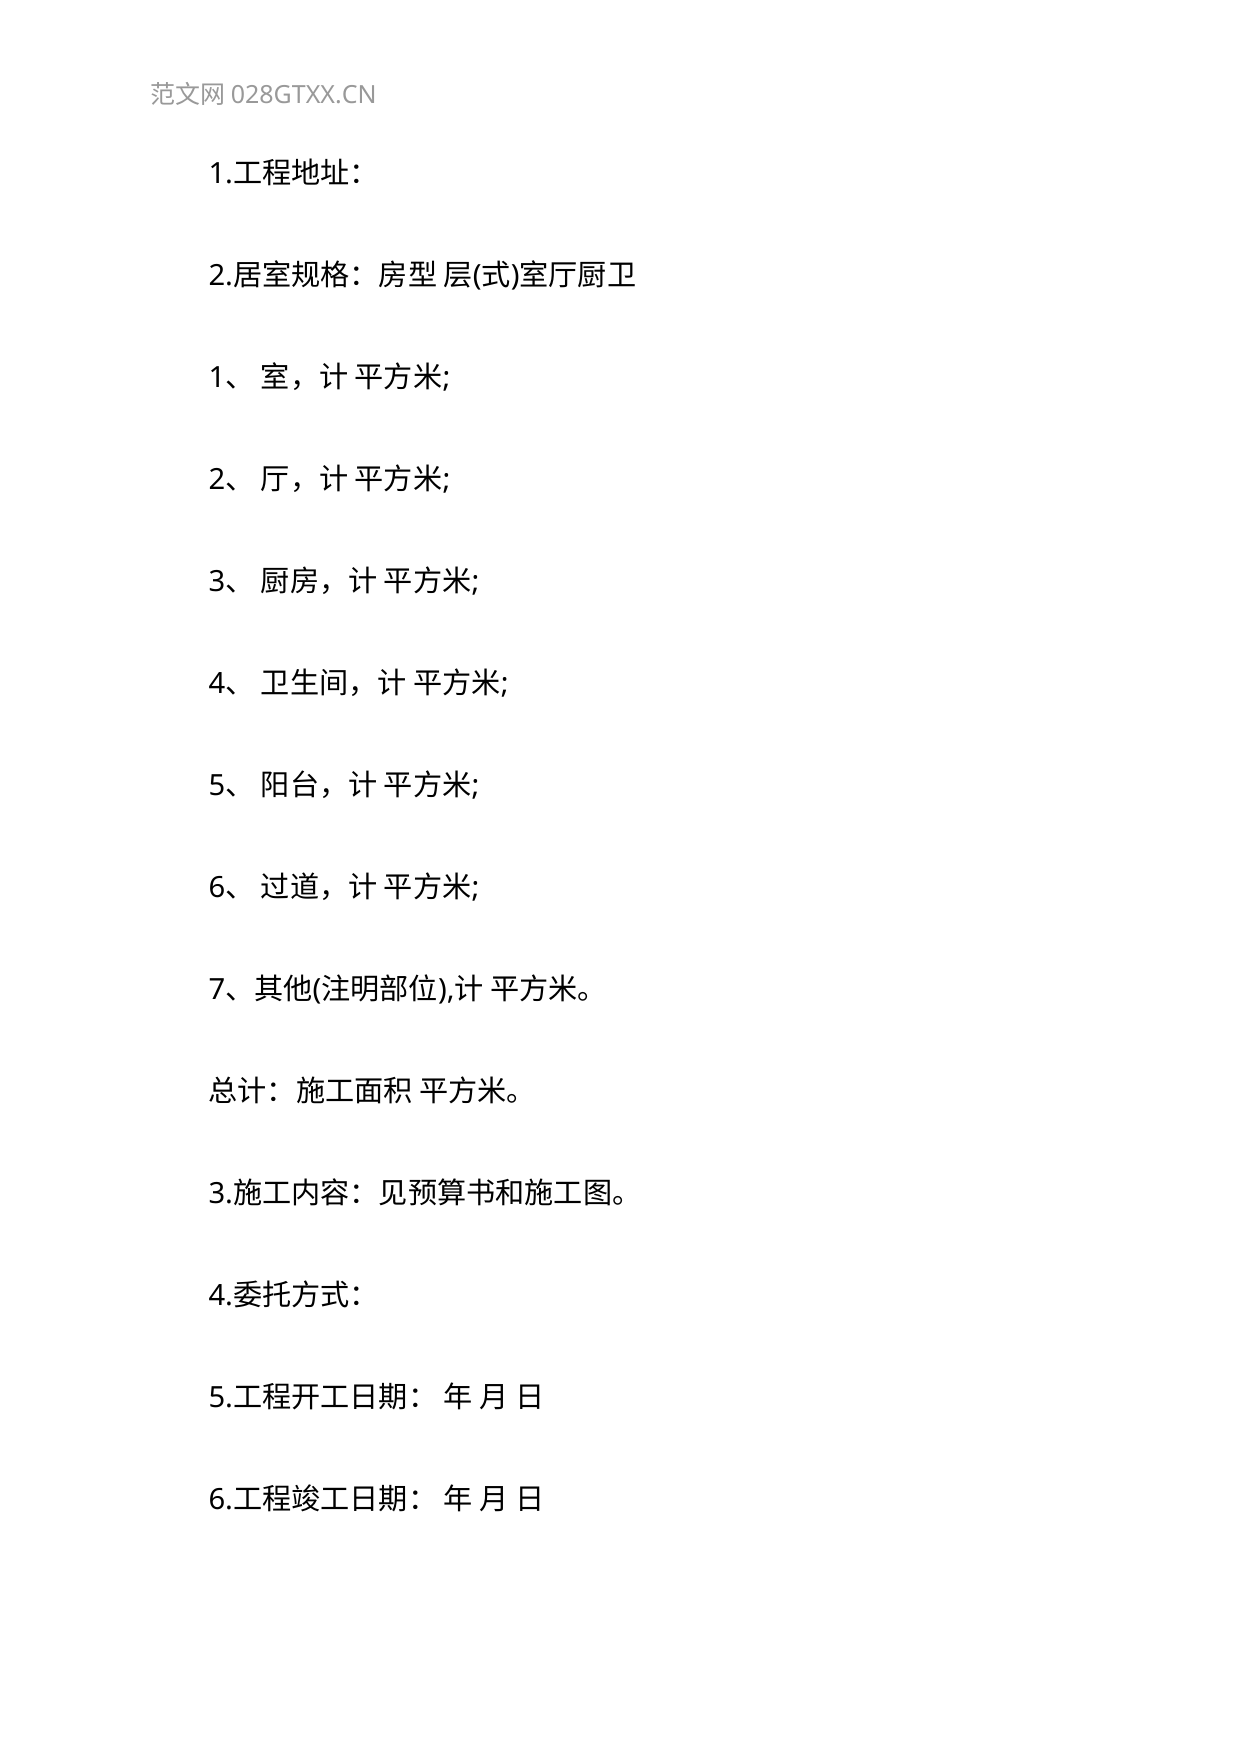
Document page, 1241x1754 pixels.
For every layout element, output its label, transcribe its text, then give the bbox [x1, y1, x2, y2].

text 6.工程竣工日期： 年 月 日 [150, 1476, 1090, 1518]
text 3、 厨房，计 平方米; [150, 558, 1090, 600]
text 1.工程地址： [150, 150, 1090, 192]
text 3.施工内容：见预算书和施工图。 [150, 1169, 1090, 1212]
text 总计：施工面积 平方米。 [150, 1068, 1090, 1110]
text 6、 过道，计 平方米; [150, 864, 1090, 906]
text 7、其他(注明部位),计 平方米。 [150, 966, 1090, 1008]
text 2.居室规格：房型 层(式)室厅厨卫 [150, 252, 1090, 294]
text 2、 厅，计 平方米; [150, 456, 1090, 498]
text 5.工程开工日期： 年 月 日 [150, 1373, 1090, 1416]
text 1、 室，计 平方米; [150, 354, 1090, 396]
text 5、 阳台，计 平方米; [150, 762, 1090, 804]
text 4、 卫生间，计 平方米; [150, 660, 1090, 702]
text 4.委托方式： [150, 1272, 1090, 1314]
